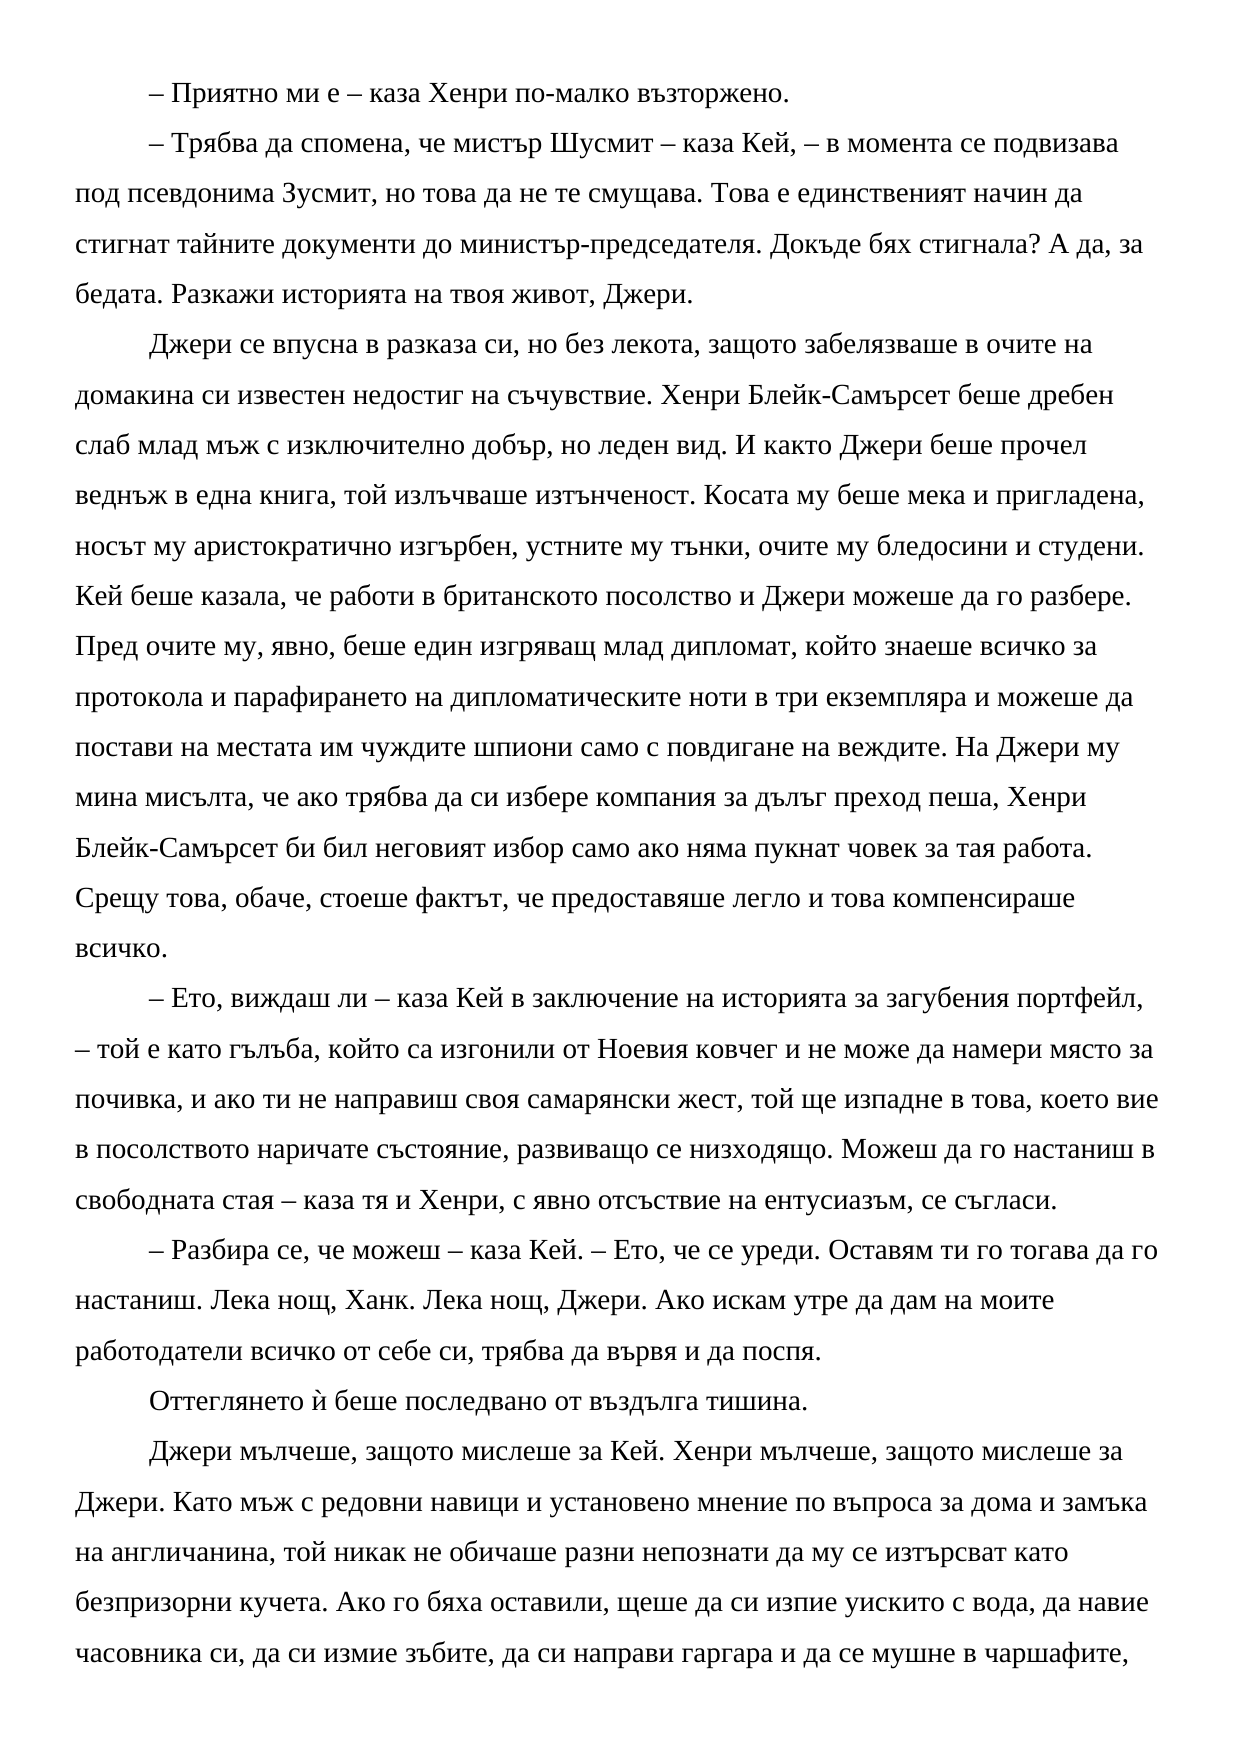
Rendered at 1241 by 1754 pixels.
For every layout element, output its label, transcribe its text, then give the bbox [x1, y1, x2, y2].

text – Трябва да спомена, че мистър Шусмит – каза Кей, – в момента се подвизава под псевдонима Зусмит, но това да не те смущава. Това е единственият начин да стигнат тайните документи до министър-председателя. Докъде бях стигнала? А да, за бедата. Разкажи историята на твоя живот, Джери. [75, 125, 1165, 310]
text Джери се впусна в разказа си, но без лекота, защото забелязваше в очите на домакина си известен недостиг на съчувствие. Хенри Блейк-Самърсет беше дребен слаб млад мъж с изключително добър, но леден вид. И както Джери беше прочел веднъж в една книга, той излъчваше изтънченост. Косата му беше мека и пригладена, носът му аристократично изгърбен, устните му тънки, очите му бледосини и студени. Кей беше казала, че работи в британското посолство и Джери можеше да го разбере. Пред очите му, явно, беше един изгряващ млад дипломат, който знаеше всичко за протокола и парафирането на дипломатическите ноти в три екземпляра и можеше да постави на местата им чуждите шпиони само с повдигане на веждите. На Джери му мина мисълта, че ако трябва да си избере компания за дълъг преход пеша, Хенри Блейк-Самърсет би бил неговият избор само ако няма пукнат човек за тая работа. Срещу това, обаче, стоеше фактът, че предоставяше легло и това компенсираше всичко. [75, 327, 1165, 964]
text – Разбира се, че можеш – каза Кей. – Ето, че се уреди. Оставям ти го тогава да го настаниш. Лека нощ, Ханк. Лека нощ, Джери. Ако искам утре да дам на моите работодатели всичко от себе си, трябва да вървя и да поспя. [75, 1232, 1165, 1366]
text Оттеглянето ѝ беше последвано от въздълга тишина. [75, 1383, 1165, 1417]
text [75, 1433, 1165, 1668]
text – Приятно ми е – каза Хенри по-малко възторжено. [75, 75, 1165, 108]
text – Ето, виждаш ли – каза Кей в заключение на историята за загубения портфейл, – той е като гълъба, който са изгонили от Ноевия ковчег и не може да намери място за почивка, и ако ти не направиш своя самарянски жест, той ще изпадне в това, което вие в посолството наричате състояние, развиващо се низходящо. Можеш да го настаниш в свободната стая – каза тя и Хенри, с явно отсъствие на ентусиазъм, се съгласи. [75, 981, 1165, 1215]
